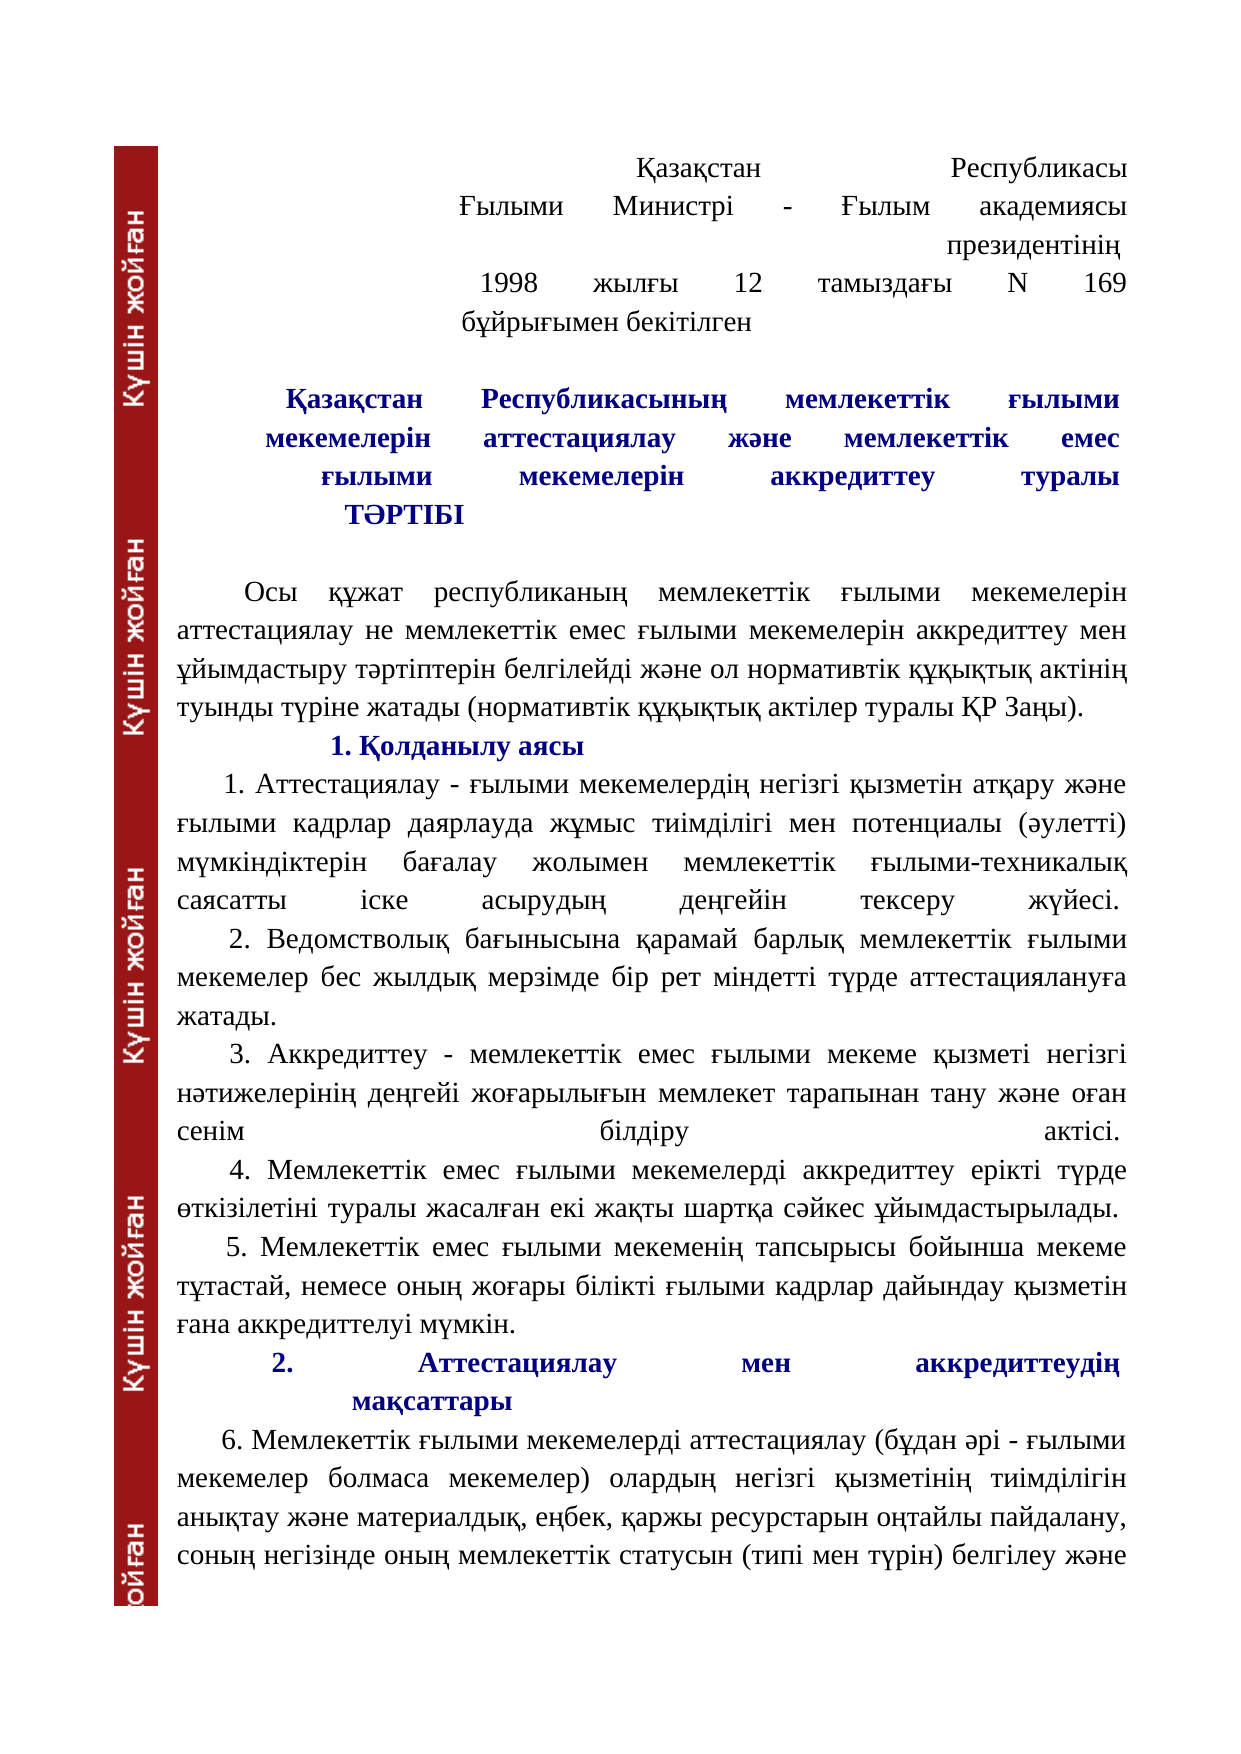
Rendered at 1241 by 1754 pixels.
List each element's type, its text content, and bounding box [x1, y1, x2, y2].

text Осы құжат республиканың мемлекеттік ғылыми мекемелерін аттестациялау не мемлекеттік емес ғылыми мекемелерін аккредиттеу мен ұйымдастыру тәртіптерін белгілейді және ол нормативтік құқықтық актінің туынды түріне жатады (нормативтік құқықтық актілер туралы ҚР Заңы). [112, 535, 1128, 723]
picture [114, 1571, 158, 1606]
picture [114, 762, 158, 767]
text Қазақстан Республикасының мемлекеттік ғылыми мекемелерін аттестациялау және мемлекеттік емес ғылыми мекемелерін аккредиттеу туралы ТӘРТІБІ [112, 343, 1128, 530]
text 2. Аттестациялау мен аккредиттеудің мақсаттары [112, 1345, 1128, 1417]
picture [114, 1417, 158, 1422]
picture [114, 723, 158, 728]
text Қазақстан Республикасы Ғылыми Министрі - Ғылым академиясы президентінің 1998 жылғы 12 тамыздағы N 169 бұйрығымен бекітілген [112, 150, 1128, 338]
text 1. Қолданылу аясы [112, 728, 1128, 762]
text 1. Аттестациялау - ғылыми мекемелердің негізгі қызметін атқару және ғылыми кадрлар даярлауда жұмыс тиімділігі мен потенциалы (әулетті) мүмкіндіктерін бағалау жолымен мемлекеттік ғылыми-техникалық саясатты іске асырудың деңгейін тексеру жүйесі. 2. Ведомстволық бағынысына қарамай барлық мемлекеттік ғылыми мекемелер бес жылдық мерзімде бір рет міндетті түрде аттестациялануға жатады. 3. Аккредиттеу - мемлекеттік емес ғылыми мекеме қызметі негізгі нәтижелерінің деңгейі жоғарылығын мемлекет тарапынан тану және оған сенім білдіру актісі. 4. Мемлекеттік емес ғылыми мекемелерді аккредиттеу ерікті түрде өткізілетіні туралы жасалған екі жақты шартқа сәйкес ұйымдастырылады. 5. Мемлекеттік емес ғылыми мекеменің тапсырысы бойынша мекеме тұтастай, немесе оның жоғары білікті ғылыми кадрлар дайындау қызметін ғана аккредиттелуі мүмкін. [112, 767, 1128, 1340]
picture [114, 530, 158, 535]
picture [114, 1340, 158, 1345]
picture [114, 146, 158, 150]
picture [114, 338, 158, 343]
